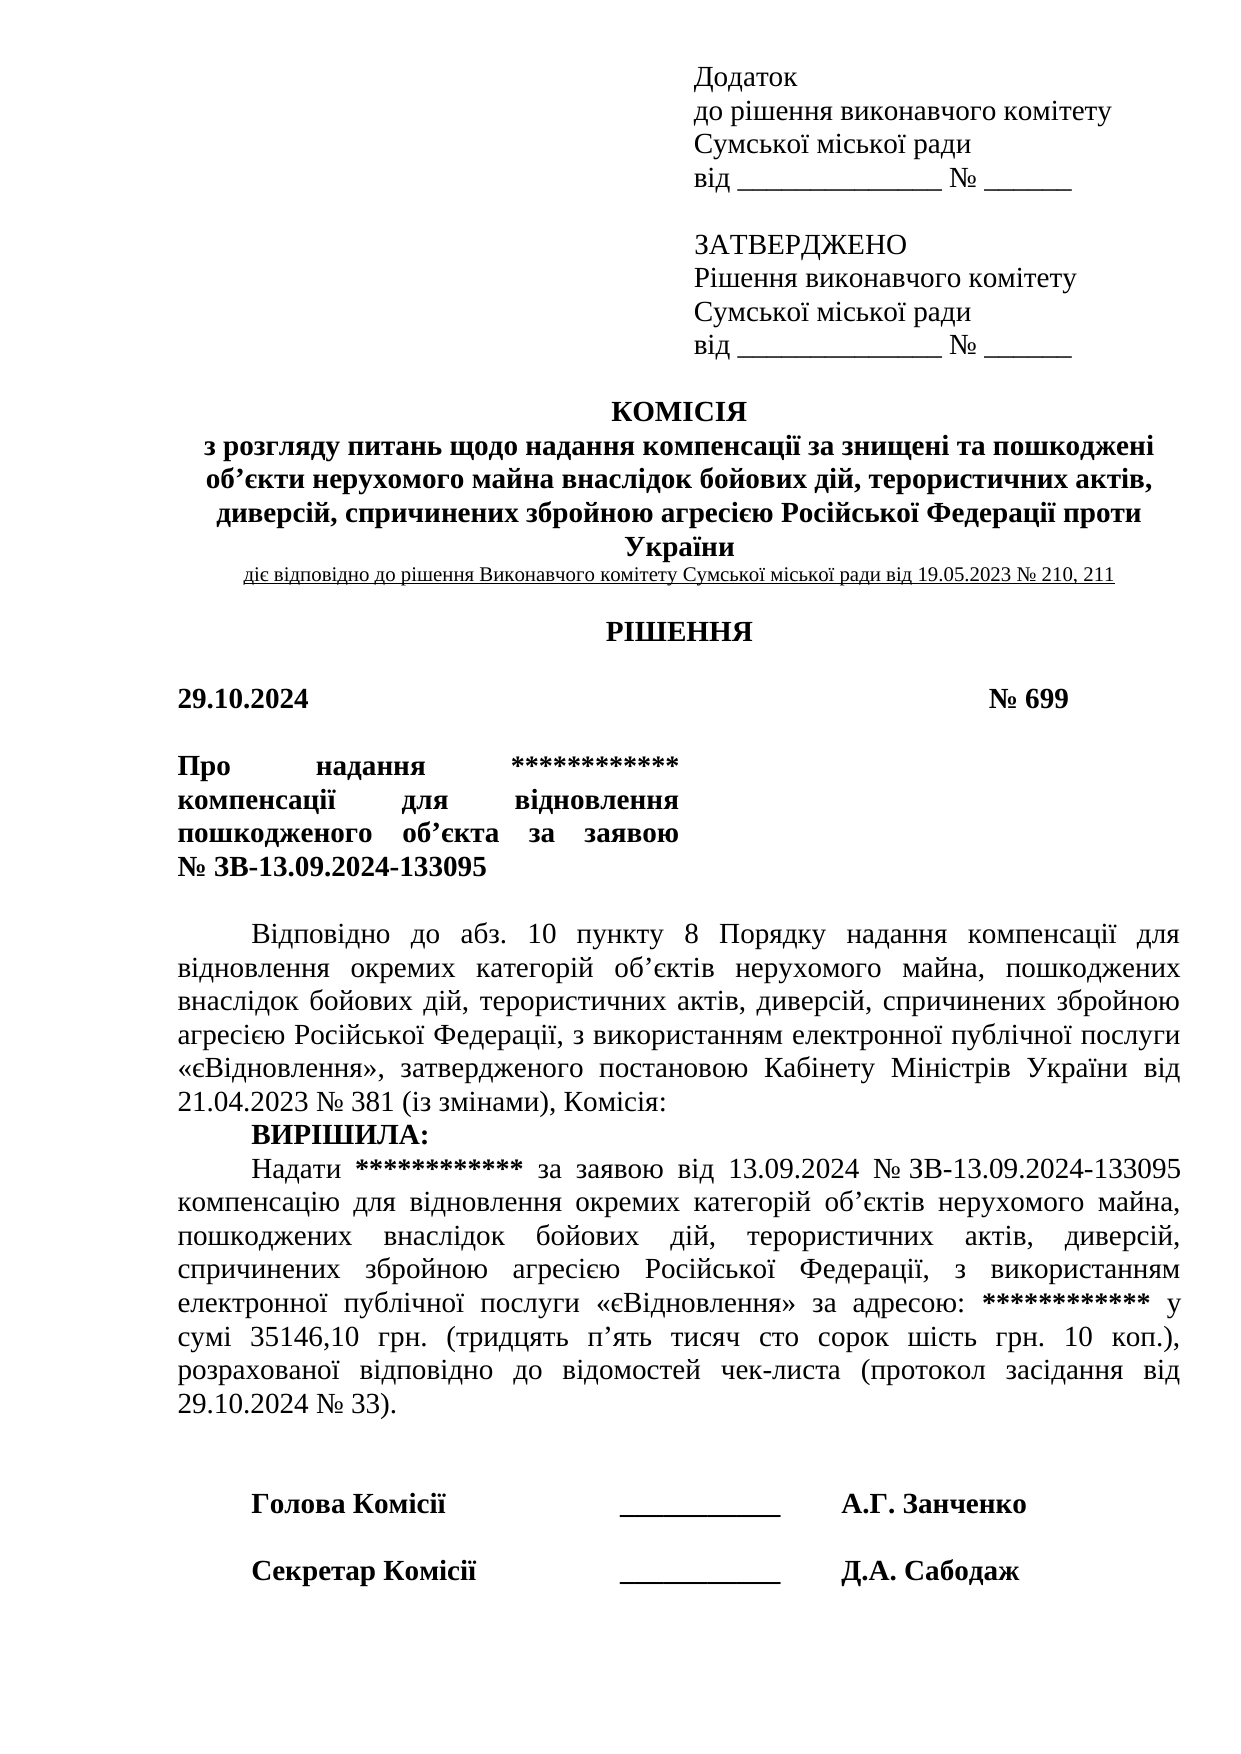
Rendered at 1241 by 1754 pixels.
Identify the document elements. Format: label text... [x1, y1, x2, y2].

text ВИРІШИЛА: [177, 1117, 1181, 1151]
text Надати ************ за заявою від 13.09.2024 № ЗВ-13.09.2024-133095 компенсацію для відновлення окремих категорій об’єктів нерухомого майна, пошкоджених внаслідок бойових дій, терористичних актів, диверсій, спричинених збройною агресією Російської Федерації, з використанням електронної публічної послуги «єВідновлення» за адресою: ************ у сумі 35146,10 грн. (тридцять п’ять тисяч сто сорок шість грн. 10 коп.), розрахованої відповідно до відомостей чек-листа (протокол засідання від 29.10.2024 № 33). [177, 1151, 1181, 1419]
text від ______________ № ______ [620, 160, 1181, 193]
text Сумської міської ради [620, 126, 1181, 160]
text з розгляду питань щодо надання компенсації за знищені та пошкоджені об’єкти нерухомого майна внаслідок бойових дій, терористичних актів, диверсій, спричинених збройною агресією Російської Федерації проти України [177, 428, 1181, 562]
text Сумської міської ради [620, 294, 1181, 327]
text Секретар Комісії ___________ Д.А. Сабодаж [177, 1553, 1181, 1587]
text до рішення виконавчого комітету [620, 93, 1181, 126]
text Голова Комісії ___________ А.Г. Занченко [177, 1486, 1181, 1520]
text Про надання ************ компенсації для відновлення пошкодженого об’єкта за заявою № ЗВ-13.09.2024-133095 [177, 748, 679, 883]
text від ______________ № ______ [620, 327, 1181, 361]
text ЗАТВЕРДЖЕНО [177, 227, 1181, 260]
text Додаток [177, 59, 1181, 93]
text Відповідно до абз. 10 пункту 8 Порядку надання компенсації для відновлення окремих категорій об’єктів нерухомого майна, пошкоджених внаслідок бойових дій, терористичних актів, диверсій, спричинених збройною агресією Російської Федерації, з використанням електронної публічної послуги «єВідновлення», затвердженого постановою Кабінету Міністрів України від 21.04.2023 № 381 (із змінами), Комісія: [177, 916, 1181, 1117]
text КОМІСІЯ [177, 394, 1181, 428]
text 29.10.2024 № 699 [177, 681, 1181, 715]
text діє відповідно до рішення Виконавчого комітету Сумської міської ради від 19.05.2023 № 210, 211 [177, 562, 1181, 614]
text Рішення виконавчого комітету [620, 260, 1181, 294]
text РІШЕННЯ [177, 614, 1181, 648]
